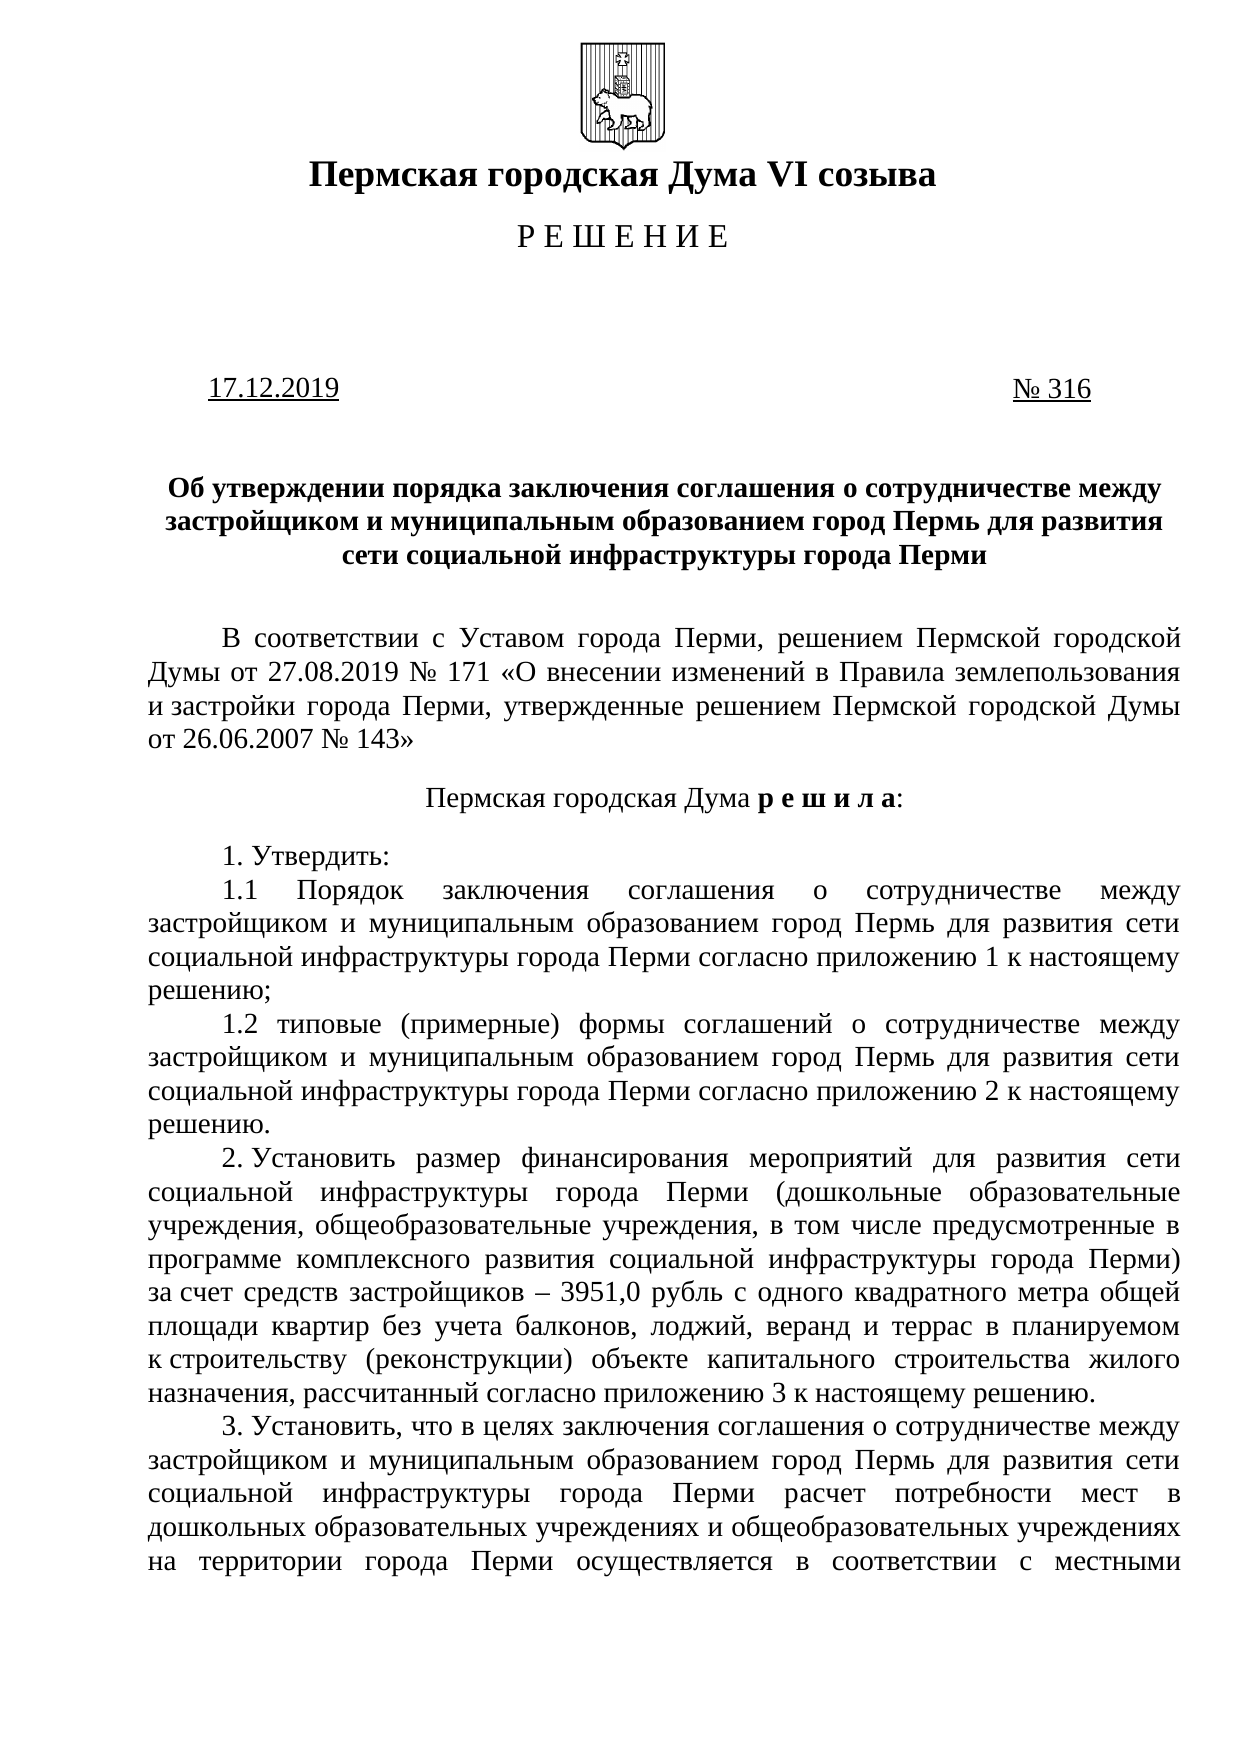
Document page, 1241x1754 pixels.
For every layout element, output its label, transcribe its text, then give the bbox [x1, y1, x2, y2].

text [148, 1408, 1181, 1576]
text 1.1 Порядок заключения соглашения о сотрудничестве между застройщиком и муниципальным образованием город Пермь для развития сети социальной инфраструктуры города Перми согласно приложению 1 к настоящему решению; [148, 872, 1181, 1006]
text 1. Утвердить: [148, 838, 1181, 872]
text Об утверждении порядка заключения соглашения о сотрудничестве между застройщиком и муниципальным образованием город Пермь для развития сети социальной инфраструктуры города Перми [148, 470, 1181, 571]
text Пермская городская Дума р е ш и л а: [148, 780, 1181, 813]
text 2. Установить размер финансирования мероприятий для развития сети социальной инфраструктуры города Перми (дошкольные образовательные учреждения, общеобразовательные учреждения, в том числе предусмотренные в программе комплексного развития социальной инфраструктуры города Перми) за счет средств застройщиков – 3951,0 рубль с одного квадратного метра общей площади квартир без учета балконов, лоджий, веранд и террас в планируемом к строительству (реконструкции) объекте капитального строительства жилого назначения, рассчитанный согласно приложению 3 к настоящему решению. [148, 1140, 1181, 1408]
text В соответствии с Уставом города Перми, решением Пермской городской Думы от 27.08.2019 № 171 «О внесении изменений в Правила землепользования и застройки города Перми, утвержденные решением Пермской городской Думы от 26.06.2007 № 143» [148, 621, 1181, 755]
text 1.2 типовые (примерные) формы соглашений о сотрудничестве между застройщиком и муниципальным образованием город Пермь для развития сети социальной инфраструктуры города Перми согласно приложению 2 к настоящему решению. [148, 1006, 1181, 1140]
